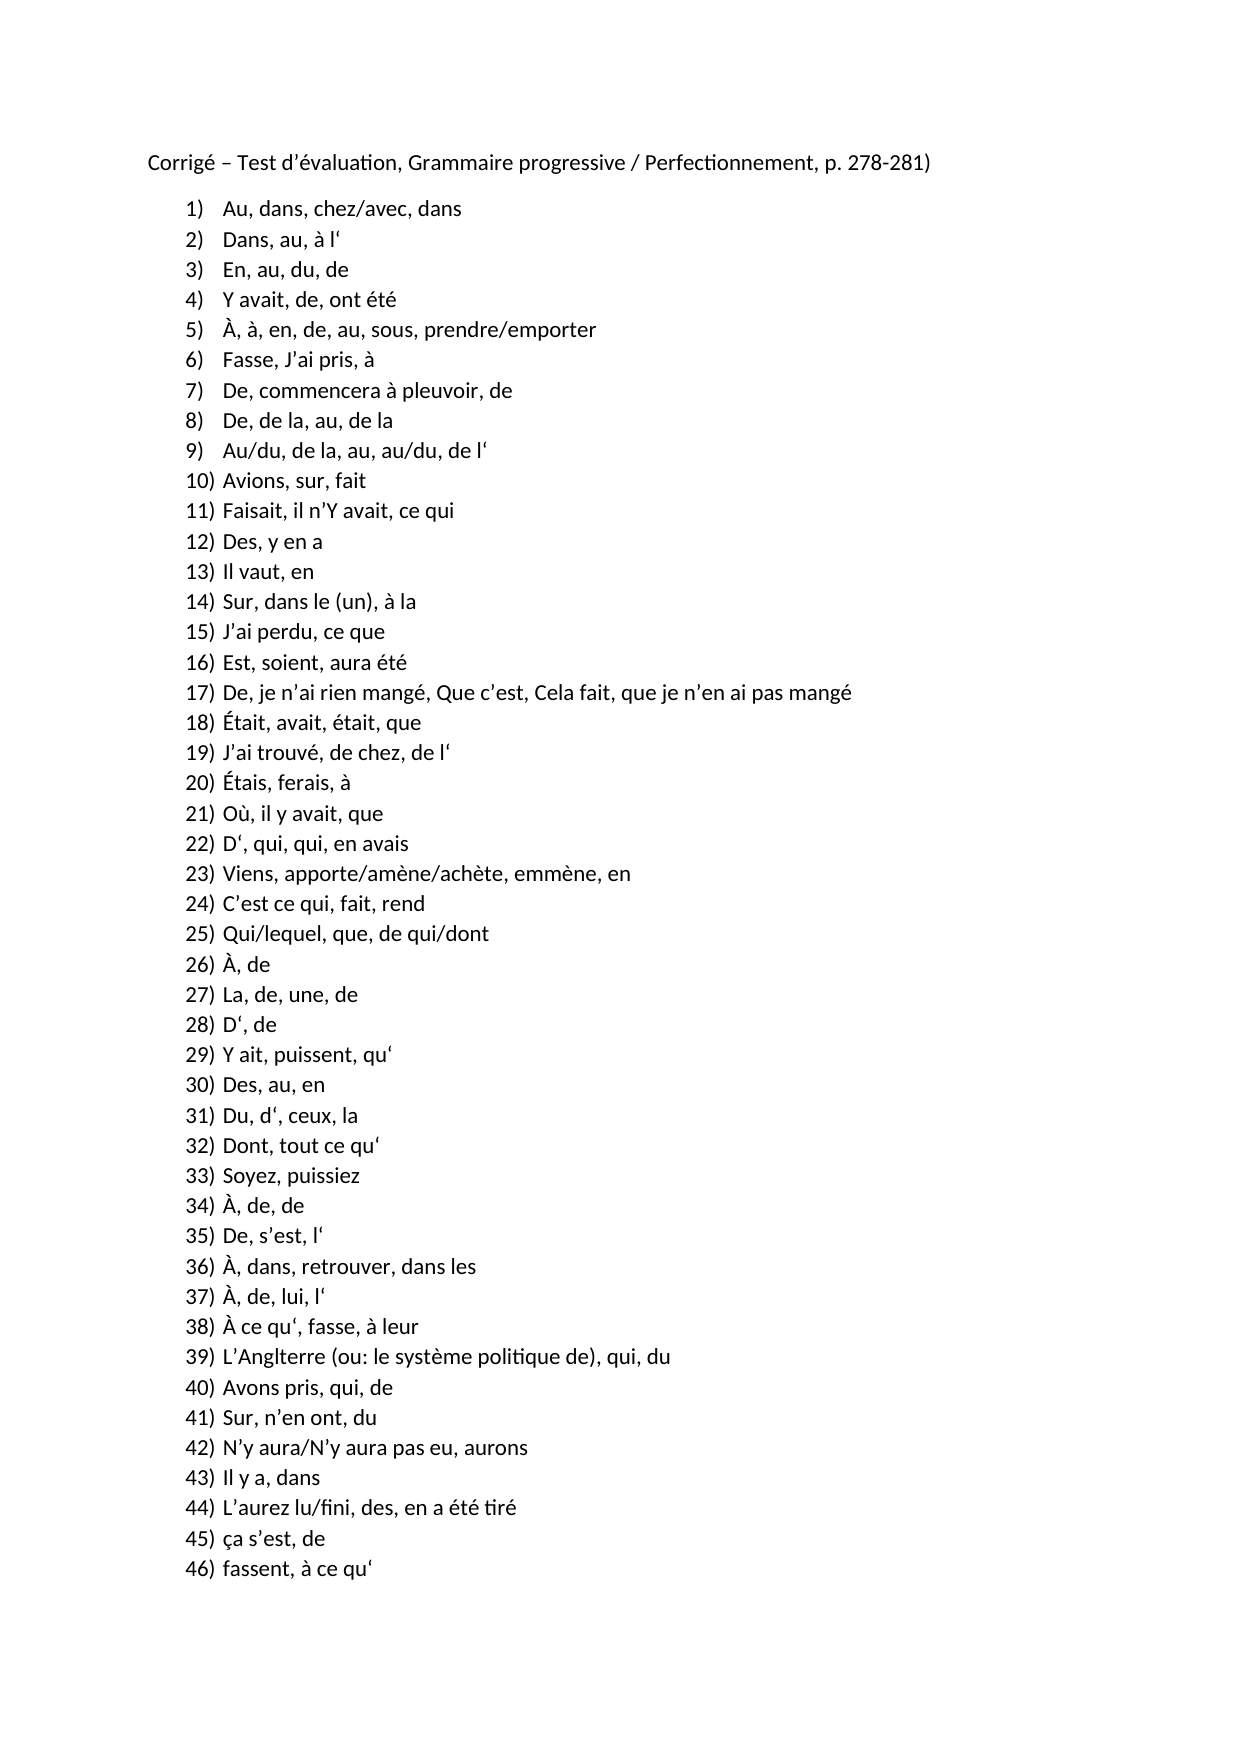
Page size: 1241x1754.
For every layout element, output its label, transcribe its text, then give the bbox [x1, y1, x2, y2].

list De, de la, au, de la [185, 406, 1093, 434]
list Avions, sur, fait [185, 466, 1093, 494]
list Était, avait, était, que [185, 708, 1093, 736]
list J’ai perdu, ce que [185, 617, 1093, 645]
list Il y a, dans [185, 1463, 1093, 1491]
text Corrigé – Test d’évaluation, Grammaire progressive / Perfectionnement, p. 278-281) [148, 148, 1093, 176]
list Viens, apporte/amène/achète, emmène, en [185, 859, 1093, 887]
list Où, il y avait, que [185, 799, 1093, 827]
list Des, y en a [185, 527, 1093, 555]
list Est, soient, aura été [185, 648, 1093, 676]
list À, à, en, de, au, sous, prendre/emporter [185, 315, 1093, 343]
list Faisait, il n’Y avait, ce qui [185, 497, 1093, 524]
list Des, au, en [185, 1071, 1093, 1098]
list La, de, une, de [185, 980, 1093, 1008]
list fassent, à ce qu‘ [185, 1554, 1093, 1582]
list C’est ce qui, fait, rend [185, 889, 1093, 917]
list Dont, tout ce qu‘ [185, 1131, 1093, 1159]
list Étais, ferais, à [185, 768, 1093, 796]
list Soyez, puissiez [185, 1161, 1093, 1189]
list Y ait, puissent, qu‘ [185, 1040, 1093, 1068]
list En, au, du, de [185, 255, 1093, 283]
list À, de [185, 950, 1093, 978]
list D‘, de [185, 1010, 1093, 1038]
list Y avait, de, ont été [185, 285, 1093, 313]
list N’y aura/N’y aura pas eu, aurons [185, 1433, 1093, 1461]
list Au, dans, chez/avec, dans [185, 194, 1093, 222]
list Dans, au, à l‘ [185, 225, 1093, 253]
list Avons pris, qui, de [185, 1373, 1093, 1401]
list Sur, n’en ont, du [185, 1403, 1093, 1431]
list D‘, qui, qui, en avais [185, 829, 1093, 857]
list De, s’est, l‘ [185, 1222, 1093, 1249]
list ça s’est, de [185, 1524, 1093, 1552]
list Au/du, de la, au, au/du, de l‘ [185, 436, 1093, 464]
list De, je n’ai rien mangé, Que c’est, Cela fait, que je n’en ai pas mangé [185, 678, 1093, 706]
list Sur, dans le (un), à la [185, 587, 1093, 615]
list J’ai trouvé, de chez, de l‘ [185, 738, 1093, 766]
list Il vaut, en [185, 557, 1093, 585]
list À, de, de [185, 1191, 1093, 1219]
list À, de, lui, l‘ [185, 1282, 1093, 1310]
list Qui/lequel, que, de qui/dont [185, 919, 1093, 947]
list À ce qu‘, fasse, à leur [185, 1312, 1093, 1340]
list Fasse, J’ai pris, à [185, 346, 1093, 373]
list De, commencera à pleuvoir, de [185, 376, 1093, 404]
list L’Anglterre (ou: le système politique de), qui, du [185, 1342, 1093, 1370]
list Du, d‘, ceux, la [185, 1101, 1093, 1129]
list À, dans, retrouver, dans les [185, 1252, 1093, 1280]
list L’aurez lu/fini, des, en a été tiré [185, 1493, 1093, 1521]
